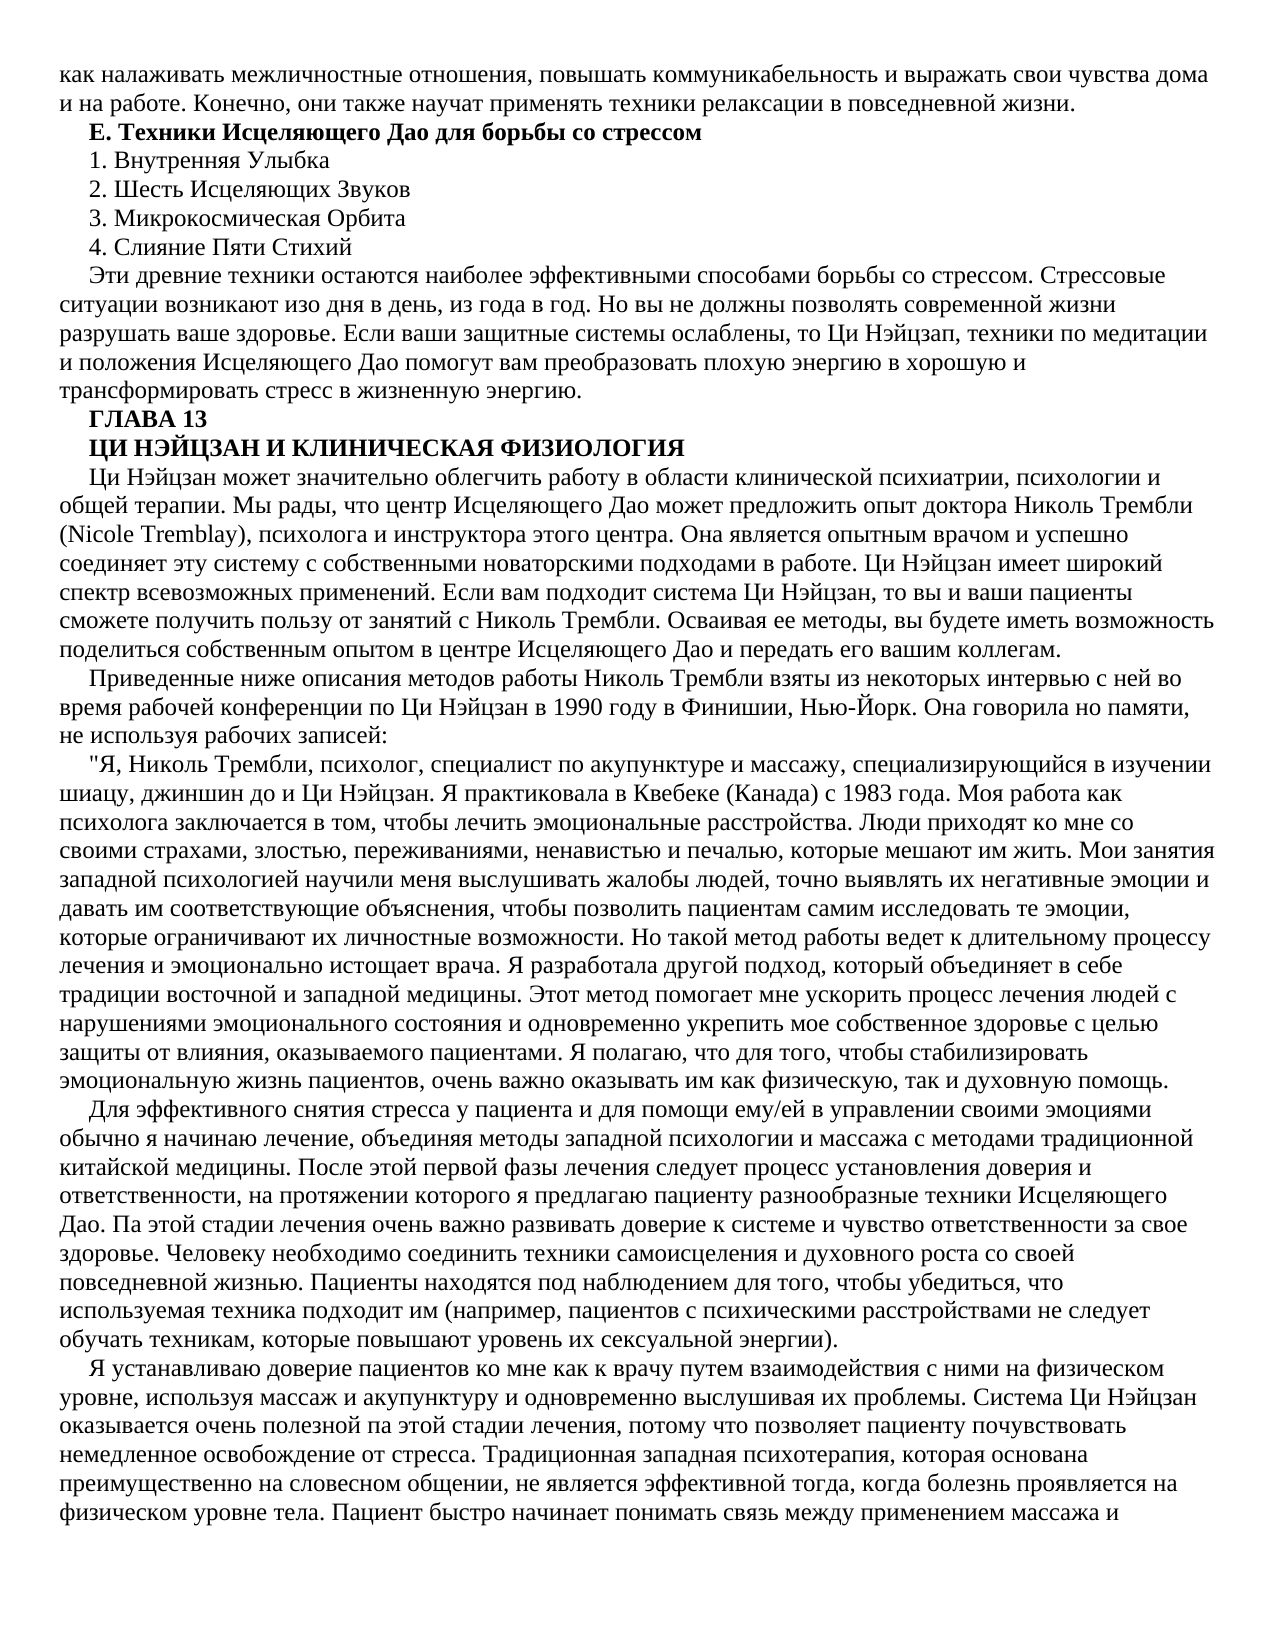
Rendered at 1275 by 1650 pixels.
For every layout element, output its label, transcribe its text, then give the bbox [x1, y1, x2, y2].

text "Я, Николь Трембли, психолог, специалист по акупунктуре и массажу, специализирующийся в изучении шиацу, джиншин до и Ци Нэйцзан. Я практиковала в Квебеке (Канада) с 1983 года. Моя работа как психолога заключается в том, чтобы лечить эмоциональные расстройства. Люди приходят ко мне со своими страхами, злостью, переживаниями, ненавистью и печалью, которые мешают им жить. Мои занятия западной психологией научили меня выслушивать жалобы людей, точно выявлять их негативные эмоции и давать им соответствующие объяснения, чтобы позволить пациентам самим исследовать те эмоции, которые ограничивают их личностные возможности. Но такой метод работы ведет к длительному процессу лечения и эмоционально истощает врача. Я разработала другой подход, который объединяет в себе традиции восточной и западной медицины. Этот метод помогает мне ускорить процесс лечения людей с нарушениями эмоционального состояния и одновременно укрепить мое собственное здоровье с целью защиты от влияния, оказываемого пациентами. Я полагаю, что для того, чтобы стабилизировать эмоциональную жизнь пациентов, очень важно оказывать им как физическую, так и духовную помощь. [59, 749, 1216, 1094]
text ГЛАВА 13 [59, 404, 1216, 433]
text 2. Шесть Исцеляющих Звуков [59, 174, 1216, 203]
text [59, 59, 1216, 117]
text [59, 1353, 1216, 1525]
text 4. Слияние Пяти Стихий [59, 232, 1216, 260]
text Для эффективного снятия стресса у пациента и для помощи ему/ей в управлении своими эмоциями обычно я начинаю лечение, объединяя методы западной психологии и массажа с методами традиционной китайской медицины. После этой первой фазы лечения следует процесс установления доверия и ответственности, на протяжении которого я предлагаю пациенту разнообразные техники Исцеляющего Дао. Па этой стадии лечения очень важно развивать доверие к системе и чувство ответственности за свое здоровье. Человеку необходимо соединить техники самоисцеления и духовного роста со своей повседневной жизнью. Пациенты находятся под наблюдением для того, чтобы убедиться, что используемая техника подходит им (например, пациентов с психическими расстройствами не следует обучать техникам, которые повышают уровень их сексуальной энергии). [59, 1094, 1216, 1353]
text Приведенные ниже описания методов работы Николь Трембли взяты из некоторых интервью с ней во время рабочей конференции по Ци Нэйцзан в 1990 году в Финишии, Нью-Йорк. Она говорила но памяти, не используя рабочих записей: [59, 663, 1216, 749]
text 3. Микрокосмическая Орбита [59, 203, 1216, 232]
text Ци Нэйцзан может значительно облегчить работу в области клинической психиатрии, психологии и общей терапии. Мы рады, что центр Исцеляющего Дао может предложить опыт доктора Николь Трембли (Nicole Tremblay), психолога и инструктора этого центра. Она является опытным врачом и успешно соединяет эту систему с собственными новаторскими подходами в работе. Ци Нэйцзан имеет широкий спектр всевозможных применений. Если вам подходит система Ци Нэйцзан, то вы и ваши пациенты сможете получить пользу от занятий с Николь Трембли. Осваивая ее методы, вы будете иметь возможность поделиться собственным опытом в центре Исцеляющего Дао и передать его вашим коллегам. [59, 462, 1216, 663]
text 1. Внутренняя Улыбка [59, 145, 1216, 174]
text Эти древние техники остаются наиболее эффективными способами борьбы со стрессом. Стрессовые ситуации возникают изо дня в день, из года в год. Но вы не должны позволять современной жизни разрушать ваше здоровье. Если ваши защитные системы ослаблены, то Ци Нэйцзап, техники по медитации и положения Исцеляющего Дао помогут вам преобразовать плохую энергию в хорошую и трансформировать стресс в жизненную энергию. [59, 260, 1216, 404]
text Е. Техники Исцеляющего Дао для борьбы со стрессом [59, 117, 1216, 145]
text ЦИ НЭЙЦЗАН И КЛИНИЧЕСКАЯ ФИЗИОЛОГИЯ [59, 433, 1216, 462]
